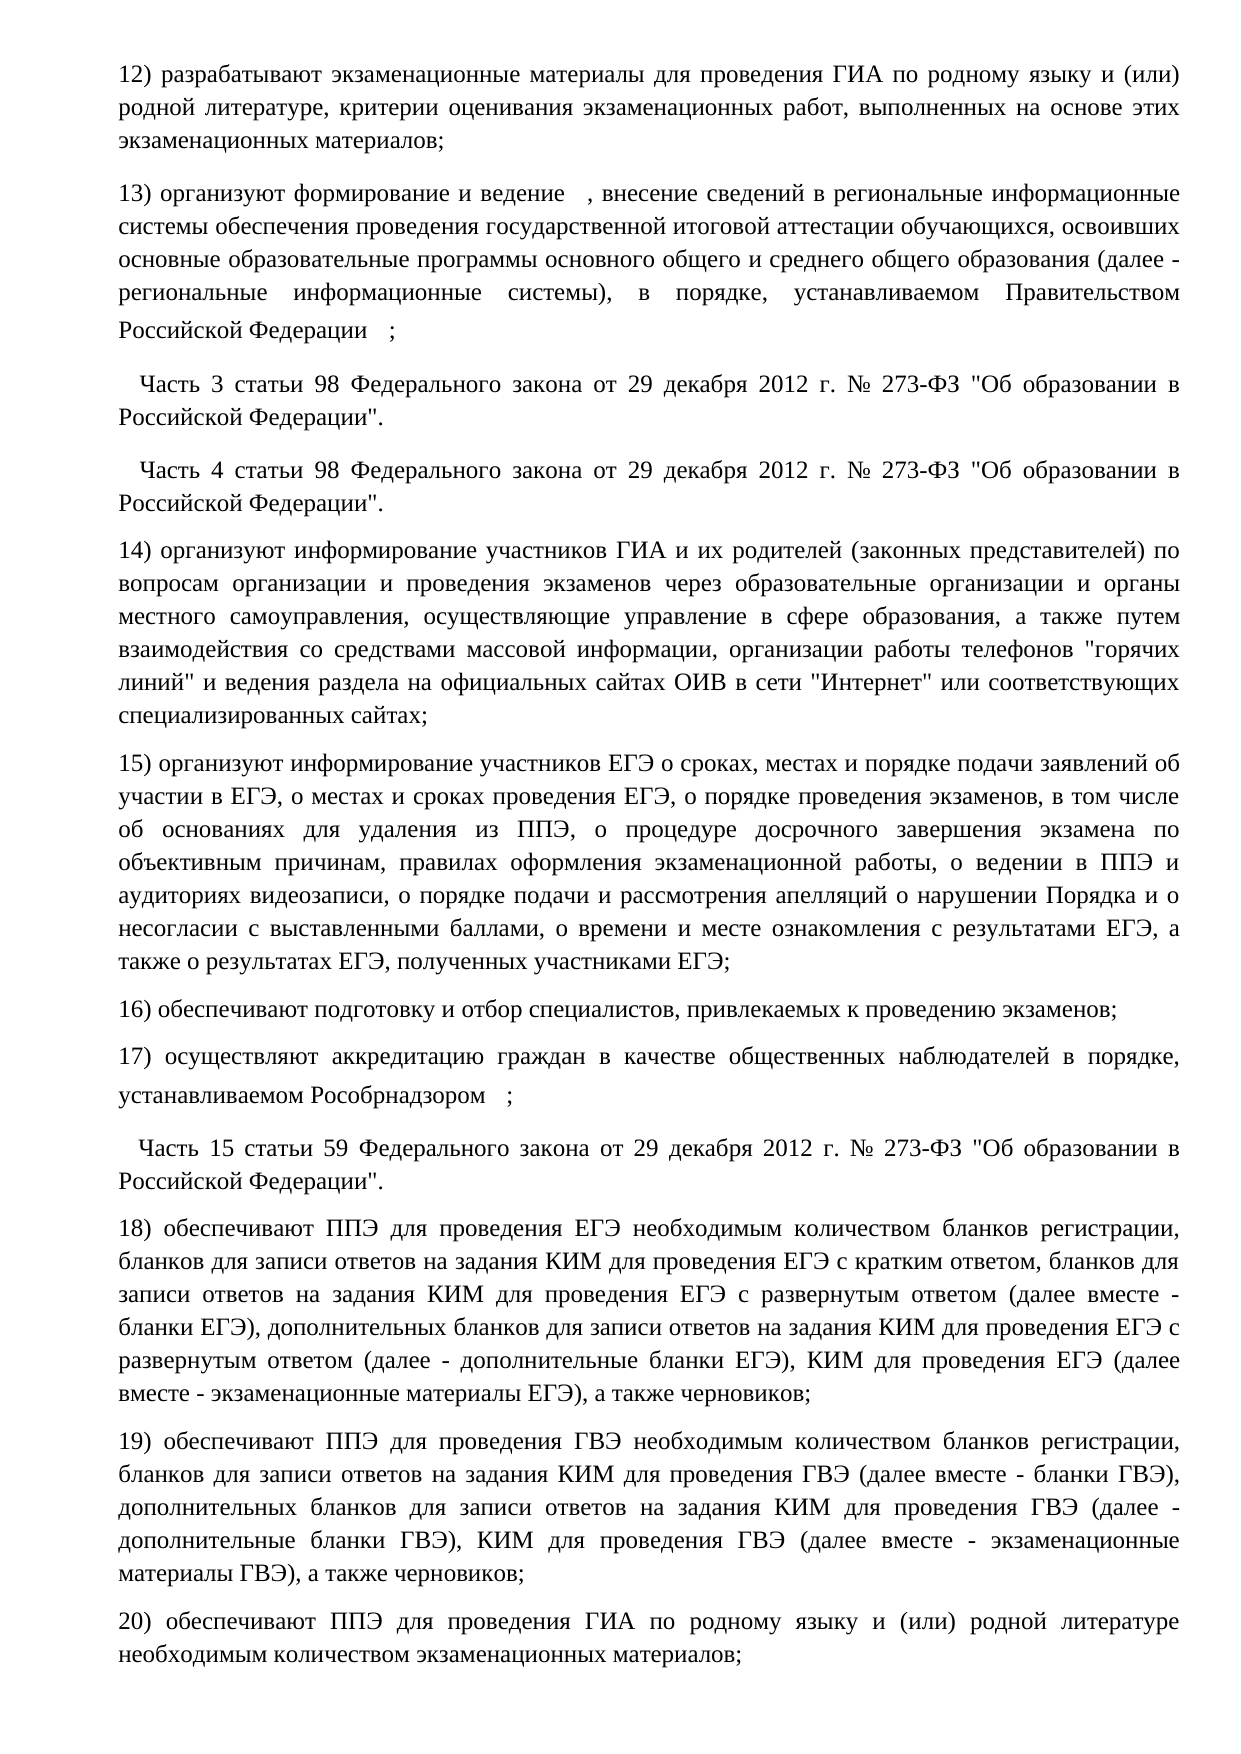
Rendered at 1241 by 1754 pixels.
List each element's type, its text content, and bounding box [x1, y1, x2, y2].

text 15) организуют информирование участников ЕГЭ о сроках, местах и порядке подачи заявлений об участии в ЕГЭ, о местах и сроках проведения ЕГЭ, о порядке проведения экзаменов, в том числе об основаниях для удаления из ППЭ, о процедуре досрочного завершения экзамена по объективным причинам, правилах оформления экзаменационной работы, о ведении в ППЭ и аудиториях видеозаписи, о порядке подачи и рассмотрения апелляций о нарушении Порядка и о несогласии с выставленными баллами, о времени и месте ознакомления с результатами ЕГЭ, а также о результатах ЕГЭ, полученных участниками ЕГЭ; [118, 748, 1181, 975]
text 19) обеспечивают ППЭ для проведения ГВЭ необходимым количеством бланков регистрации, бланков для записи ответов на задания КИМ для проведения ГВЭ (далее вместе - бланки ГВЭ), дополнительных бланков для записи ответов на задания КИМ для проведения ГВЭ (далее - дополнительные бланки ГВЭ), КИМ для проведения ГВЭ (далее вместе - экзаменационные материалы ГВЭ), а также черновиков; [118, 1426, 1181, 1587]
text 17) осуществляют аккредитацию граждан в качестве общественных наблюдателей в порядке, устанавливаемом Рособрнадзором; [118, 1041, 1181, 1108]
text 16) обеспечивают подготовку и отбор специалистов, привлекаемых к проведению экзаменов; [118, 994, 1181, 1022]
text 20) обеспечивают ППЭ для проведения ГИА по родному языку и (или) родной литературе необходимым количеством экзаменационных материалов; [118, 1606, 1181, 1668]
text 12) разрабатывают экзаменационные материалы для проведения ГИА по родному языку и (или) родной литературе, критерии оценивания экзаменационных работ, выполненных на основе этих экзаменационных материалов; [118, 59, 1181, 154]
text 13) организуют формирование и ведение, внесение сведений в региональные информационные системы обеспечения проведения государственной итоговой аттестации обучающихся, освоивших основные образовательные программы основного общего и среднего общего образования (далее - региональные информационные системы), в порядке, устанавливаемом Правительством Российской Федерации; [118, 173, 1181, 344]
text Часть 4 статьи 98 Федерального закона от 29 декабря 2012 г. № 273-ФЗ "Об образовании в Российской Федерации". [118, 449, 1181, 516]
text Часть 15 статьи 59 Федерального закона от 29 декабря 2012 г. № 273-ФЗ "Об образовании в Российской Федерации". [118, 1127, 1181, 1194]
text Часть 3 статьи 98 Федерального закона от 29 декабря 2012 г. № 273-ФЗ "Об образовании в Российской Федерации". [118, 363, 1181, 430]
text 18) обеспечивают ППЭ для проведения ЕГЭ необходимым количеством бланков регистрации, бланков для записи ответов на задания КИМ для проведения ЕГЭ с кратким ответом, бланков для записи ответов на задания КИМ для проведения ЕГЭ с развернутым ответом (далее вместе - бланки ЕГЭ), дополнительных бланков для записи ответов на задания КИМ для проведения ЕГЭ с развернутым ответом (далее - дополнительные бланки ЕГЭ), КИМ для проведения ЕГЭ (далее вместе - экзаменационные материалы ЕГЭ), а также черновиков; [118, 1213, 1181, 1407]
text 14) организуют информирование участников ГИА и их родителей (законных представителей) по вопросам организации и проведения экзаменов через образовательные организации и органы местного самоуправления, осуществляющие управление в сфере образования, а также путем взаимодействия со средствами массовой информации, организации работы телефонов "горячих линий" и ведения раздела на официальных сайтах ОИВ в сети "Интернет" или соответствующих специализированных сайтах; [118, 535, 1181, 729]
